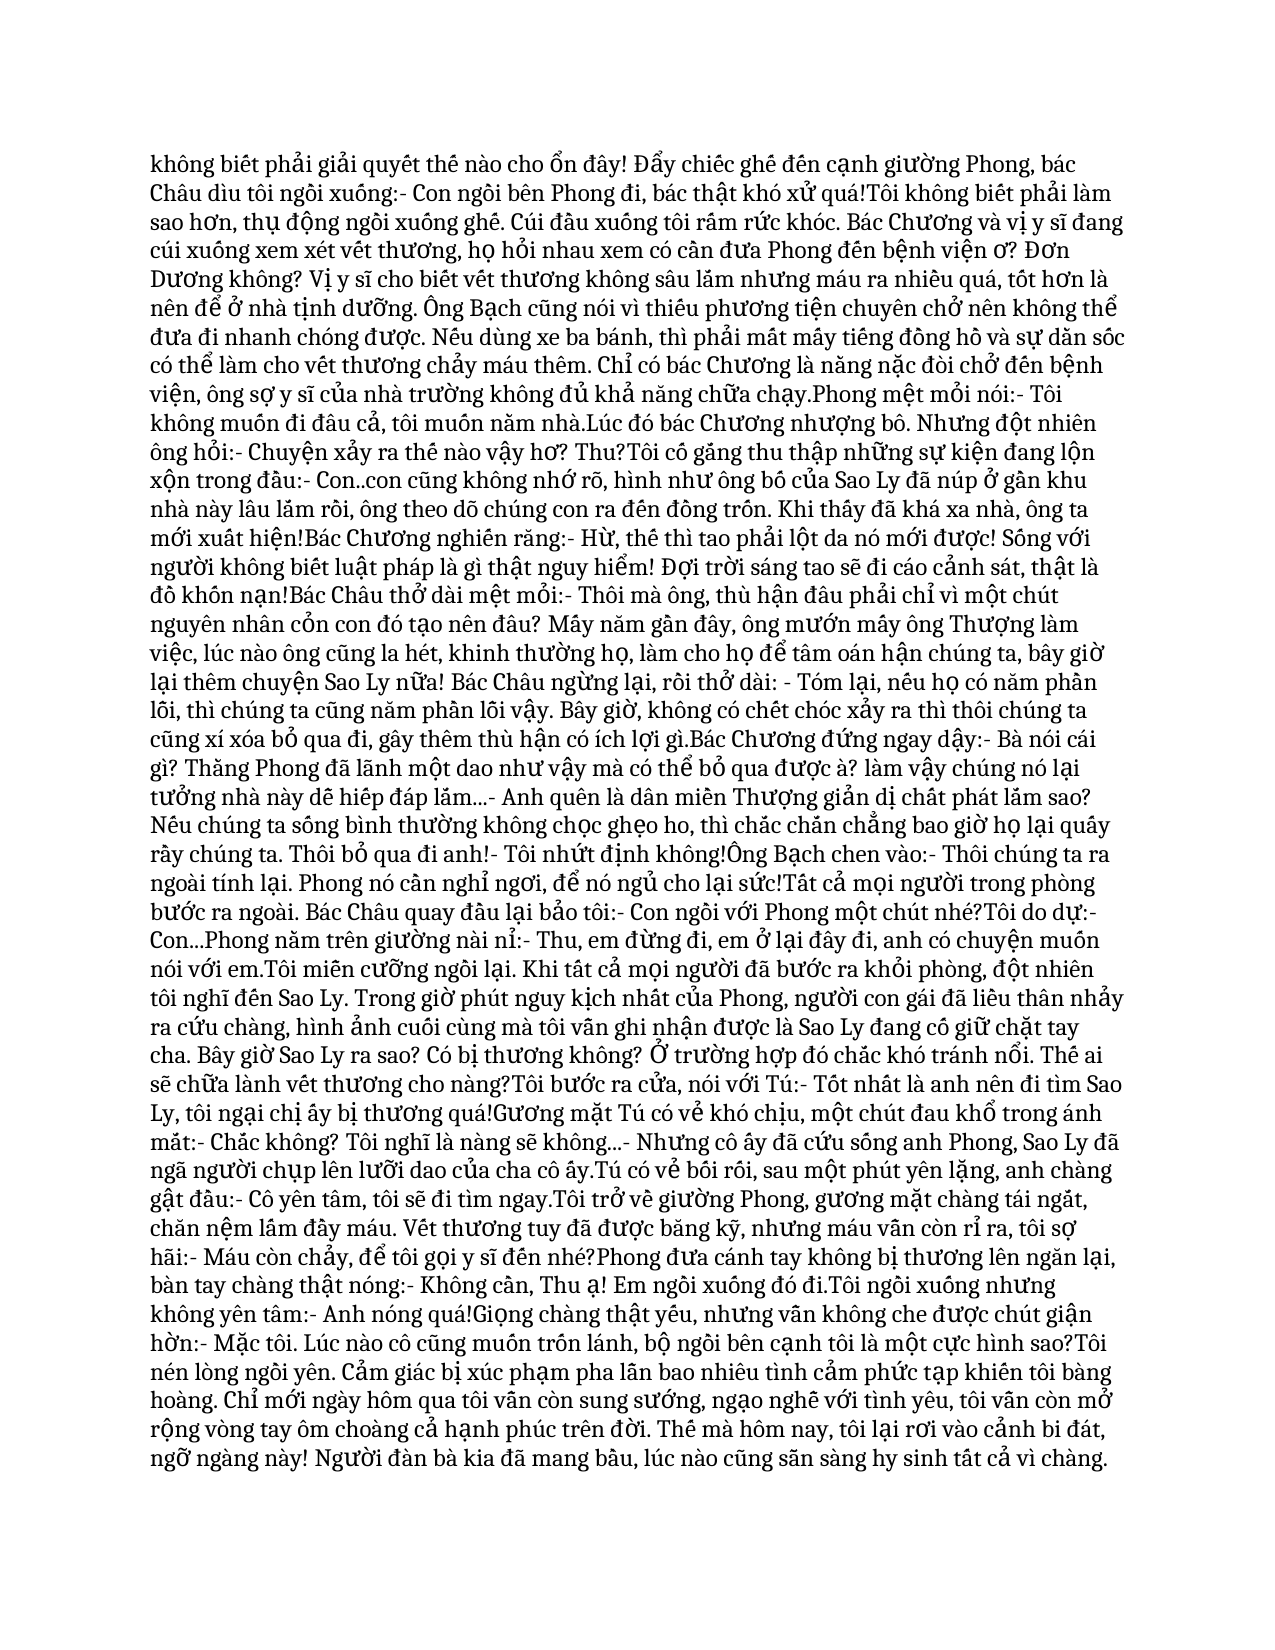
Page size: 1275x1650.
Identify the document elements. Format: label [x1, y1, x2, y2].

text [150, 150, 1125, 1472]
